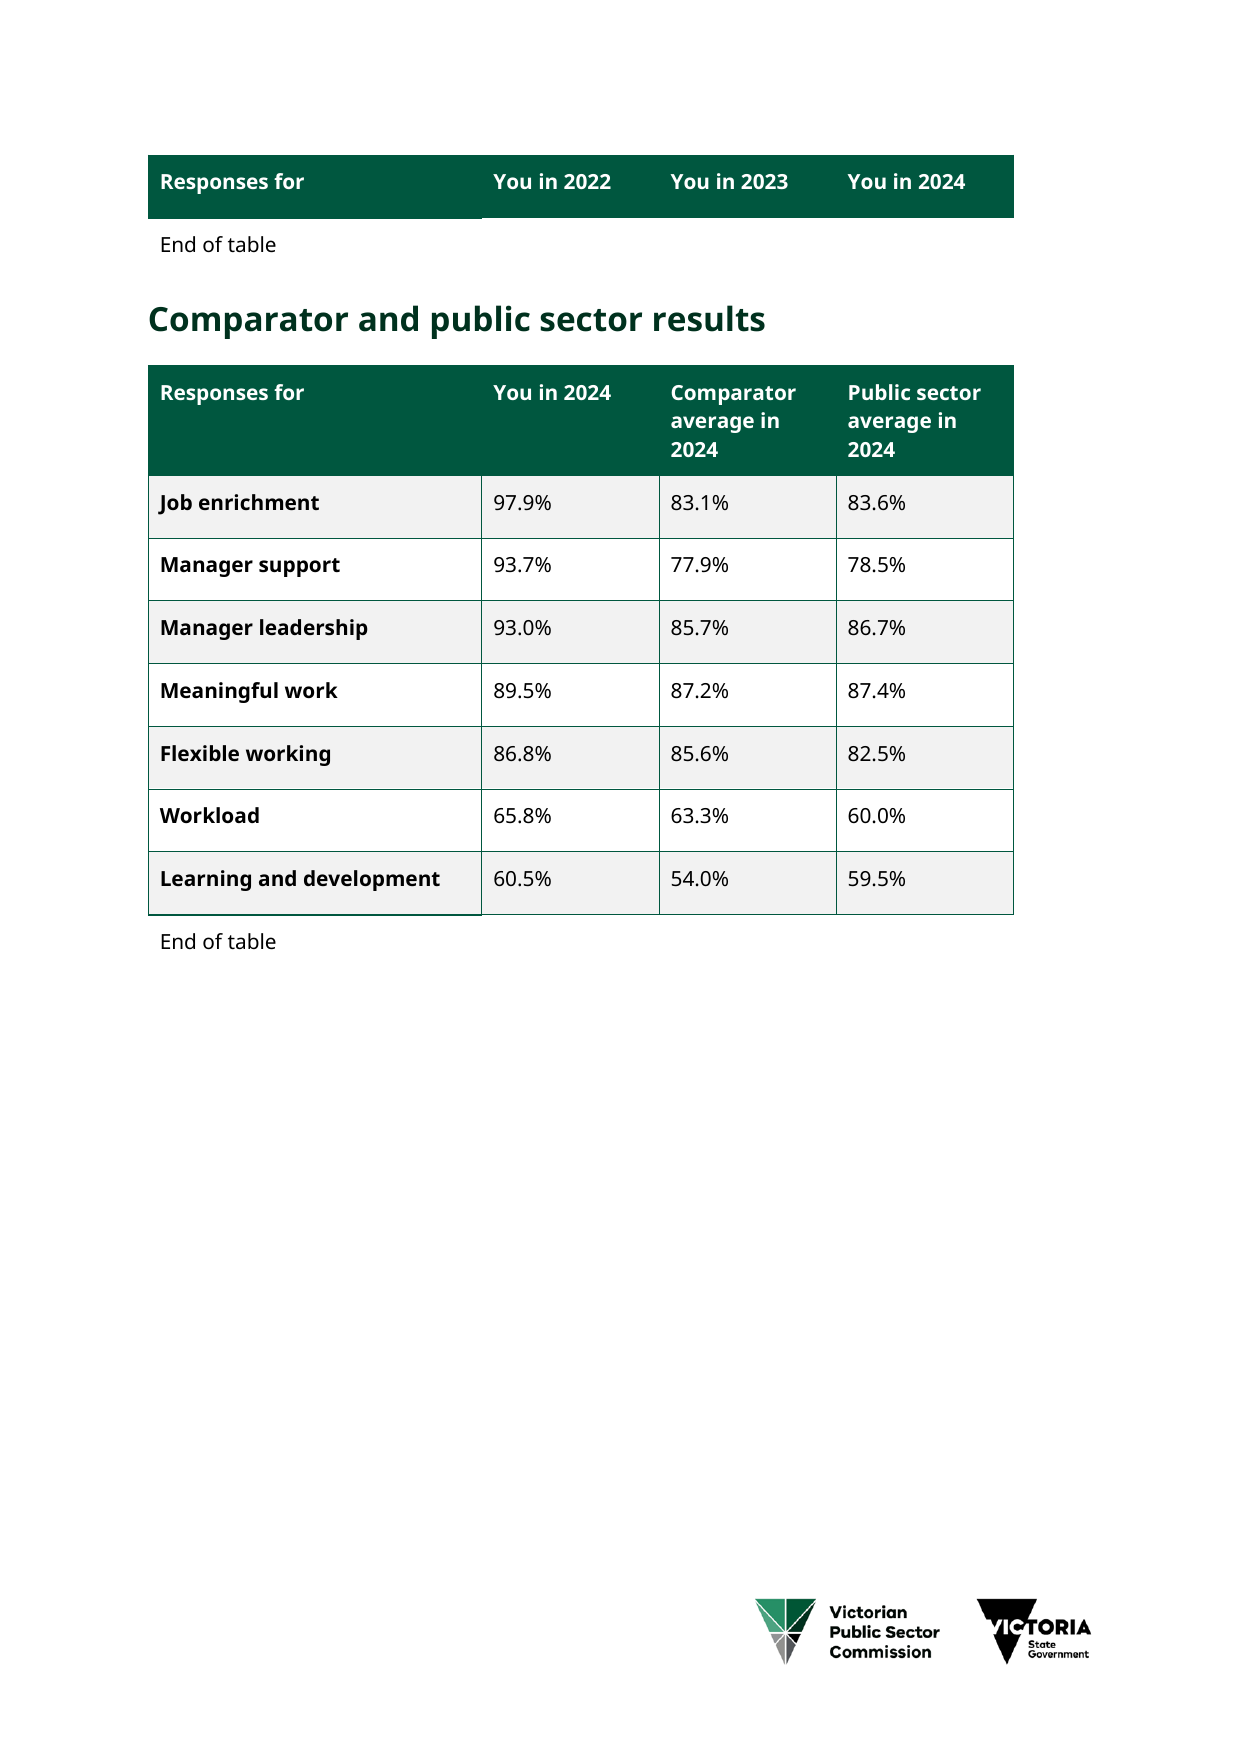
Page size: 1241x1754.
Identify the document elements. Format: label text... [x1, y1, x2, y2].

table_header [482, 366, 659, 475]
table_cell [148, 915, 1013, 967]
picture [754, 1598, 1093, 1666]
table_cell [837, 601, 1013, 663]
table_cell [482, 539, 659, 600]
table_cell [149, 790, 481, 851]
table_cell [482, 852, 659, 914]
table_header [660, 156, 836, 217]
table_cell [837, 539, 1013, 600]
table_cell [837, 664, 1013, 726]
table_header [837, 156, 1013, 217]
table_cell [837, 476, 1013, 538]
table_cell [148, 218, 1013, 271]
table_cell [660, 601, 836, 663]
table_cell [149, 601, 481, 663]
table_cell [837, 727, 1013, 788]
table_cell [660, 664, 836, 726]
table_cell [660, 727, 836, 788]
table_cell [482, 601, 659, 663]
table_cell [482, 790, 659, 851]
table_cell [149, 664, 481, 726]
subtitle Comparator and public sector results [148, 296, 1092, 341]
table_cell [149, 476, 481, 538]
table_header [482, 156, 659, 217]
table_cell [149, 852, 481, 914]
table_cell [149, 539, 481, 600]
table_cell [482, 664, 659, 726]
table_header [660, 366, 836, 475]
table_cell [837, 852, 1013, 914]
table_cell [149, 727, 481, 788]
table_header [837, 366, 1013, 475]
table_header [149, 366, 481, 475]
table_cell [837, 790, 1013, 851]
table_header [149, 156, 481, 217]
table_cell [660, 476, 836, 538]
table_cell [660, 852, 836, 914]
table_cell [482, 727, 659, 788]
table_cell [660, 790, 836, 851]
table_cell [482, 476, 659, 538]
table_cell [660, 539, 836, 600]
